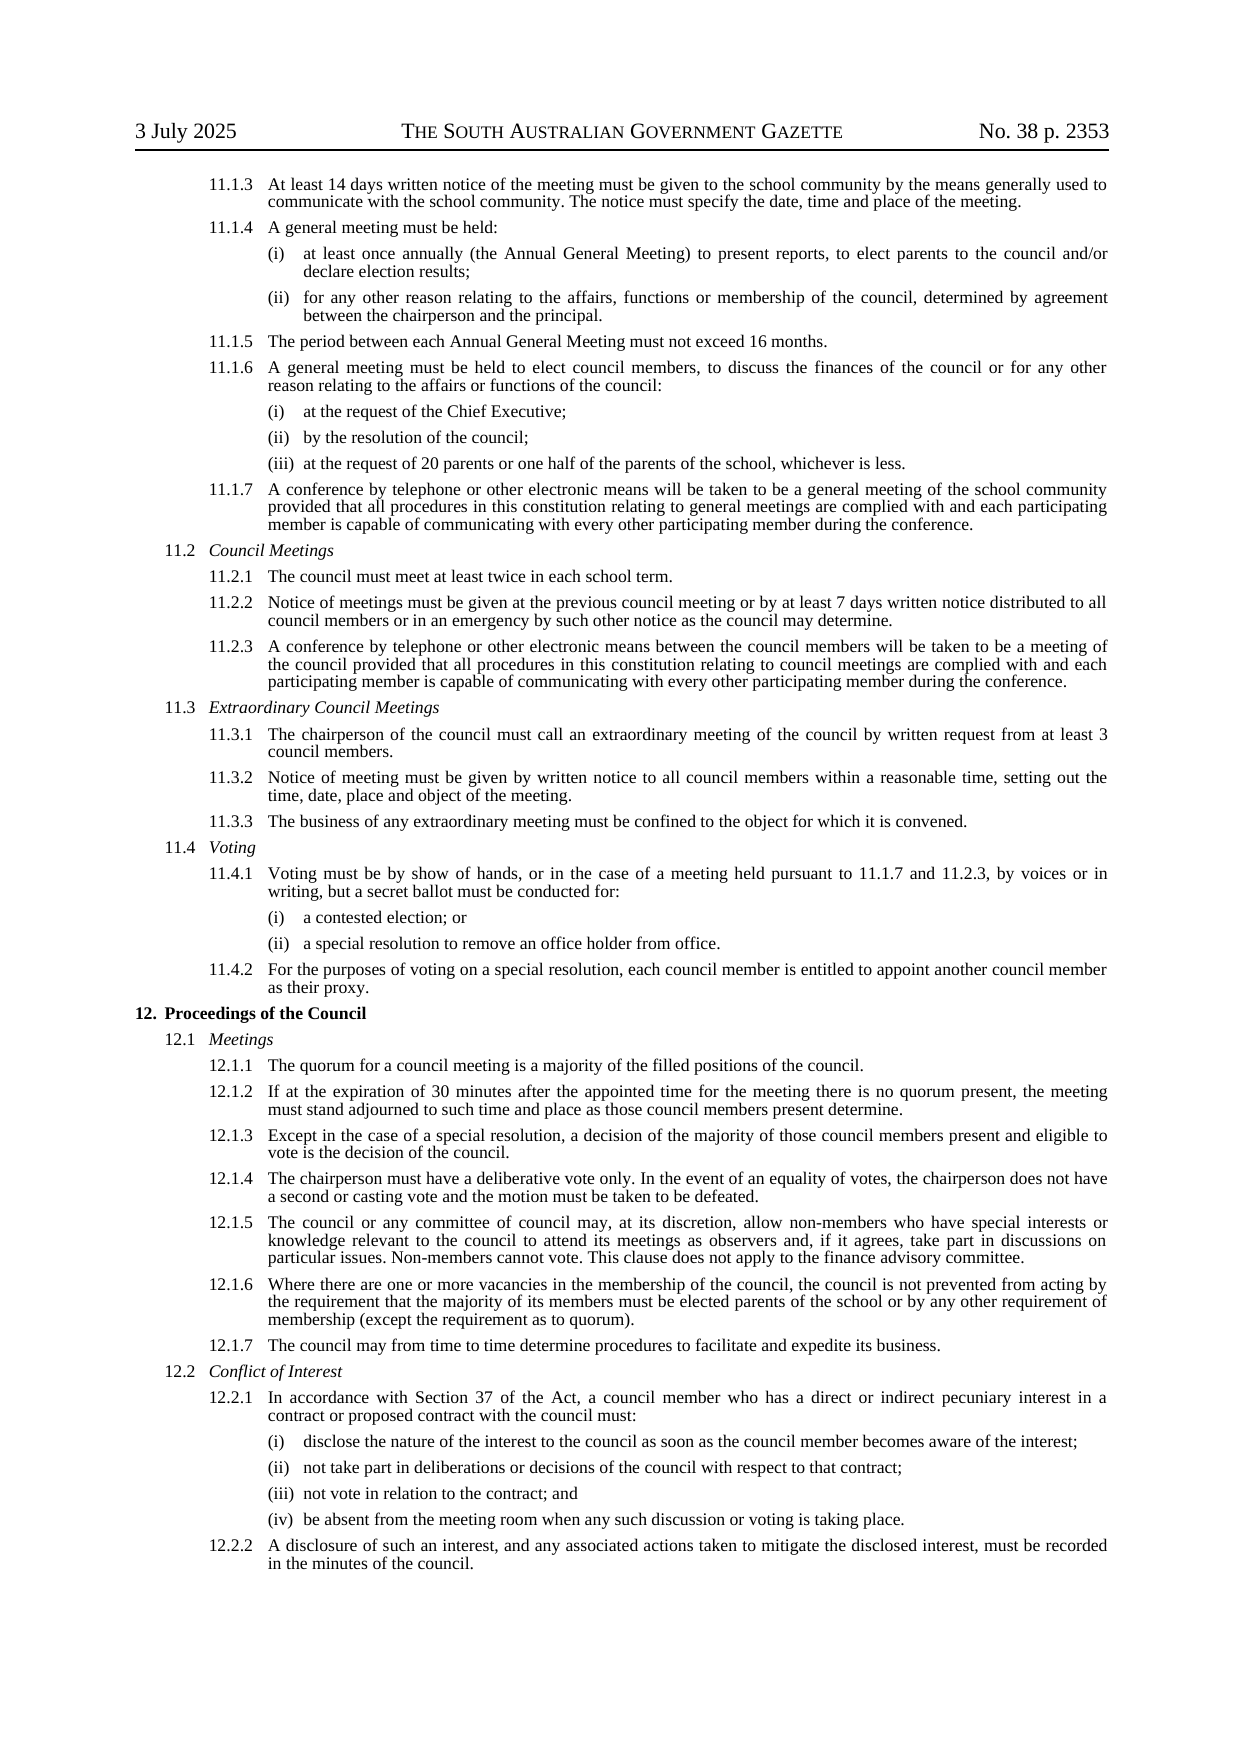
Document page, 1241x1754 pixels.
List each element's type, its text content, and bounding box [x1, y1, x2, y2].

text 11.4.1 Voting must be by show of hands, or in the case of a meeting held pursuant to 11.1.7 and 11.2.3, by voices or in writing, but a secret ballot must be conducted for: [208, 865, 1109, 901]
text 11.1.5 The period between each Annual General Meeting must not exceed 16 months. [208, 333, 1109, 351]
text 12.2.1 In accordance with Section 37 of the Act, a council member who has a direct or indirect pecuniary interest in a contract or proposed contract with the council must: [208, 1389, 1109, 1425]
text 11.4 Voting [164, 839, 1109, 857]
text 11.1.4 A general meeting must be held: [208, 219, 1109, 237]
text 11.4.2 For the purposes of voting on a special resolution, each council member is entitled to appoint another council member as their proxy. [208, 961, 1109, 997]
text 12.2.2 A disclosure of such an interest, and any associated actions taken to mitigate the disclosed interest, must be recorded in the minutes of the council. [208, 1537, 1109, 1573]
text 12.1.4 The chairperson must have a deliberative vote only. In the event of an equality of votes, the chairperson does not have a second or casting vote and the motion must be taken to be defeated. [208, 1171, 1109, 1206]
text (iii) at the request of 20 parents or one half of the parents of the school, whichever is less. [268, 455, 1109, 473]
text (ii) not take part in deliberations or decisions of the council with respect to that contract; [268, 1459, 1109, 1477]
text 12.1.7 The council may from time to time determine procedures to facilitate and expedite its business. [208, 1337, 1109, 1355]
text 11.3.2 Notice of meeting must be given by written notice to all council members within a reasonable time, setting out the time, date, place and object of the meeting. [208, 769, 1109, 805]
text 11.3.1 The chairperson of the council must call an extraordinary meeting of the council by written request from at least 3 council members. [208, 726, 1109, 761]
text 11.1.7 A conference by telephone or other electronic means will be taken to be a general meeting of the school community provided that all procedures in this constitution relating to general meetings are complied with and each participating member is capable of communicating with every other participating member during the conference. [208, 481, 1109, 534]
text 11.3 Extraordinary Council Meetings [164, 700, 1109, 717]
text 11.3.3 The business of any extraordinary meeting must be confined to the object for which it is convened. [208, 813, 1109, 831]
text (ii) a special resolution to remove an office holder from office. [268, 935, 1109, 953]
text 12.1.1 The quorum for a council meeting is a majority of the filled positions of the council. [208, 1057, 1109, 1075]
text 12.2 Conflict of Interest [164, 1363, 1109, 1381]
text 12.1.6 Where there are one or more vacancies in the membership of the council, the council is not prevented from acting by the requirement that the majority of its members must be elected parents of the school or by any other requirement of membership (except the requirement as to quorum). [208, 1276, 1109, 1329]
text 12.1.2 If at the expiration of 30 minutes after the appointed time for the meeting there is no quorum present, the meeting must stand adjourned to such time and place as those council members present determine. [208, 1083, 1109, 1118]
text (i) a contested election; or [268, 909, 1109, 927]
text 11.1.6 A general meeting must be held to elect council members, to discuss the finances of the council or for any other reason relating to the affairs or functions of the council: [208, 359, 1109, 394]
text (iii) not vote in relation to the contract; and [268, 1485, 1109, 1503]
text 12.1.5 The council or any committee of council may, at its discretion, allow non-members who have special interests or knowledge relevant to the council to attend its meetings as observers and, if it agrees, take part in discussions on particular issues. Non-members cannot vote. This clause does not apply to the finance advisory committee. [208, 1214, 1109, 1267]
text (ii) for any other reason relating to the affairs, functions or membership of the council, determined by agreement between the chairperson and the principal. [268, 289, 1109, 325]
text 11.1.3 At least 14 days written notice of the meeting must be given to the school community by the means generally used to communicate with the school community. The notice must specify the date, time and place of the meeting. [208, 176, 1109, 211]
text (i) disclose the nature of the interest to the council as soon as the council member becomes aware of the interest; [268, 1433, 1109, 1451]
text (ii) by the resolution of the council; [268, 429, 1109, 447]
text (iv) be absent from the meeting room when any such discussion or voting is taking place. [268, 1511, 1109, 1529]
text 12. Proceedings of the Council [135, 1005, 1109, 1023]
text 11.2.3 A conference by telephone or other electronic means between the council members will be taken to be a meeting of the council provided that all procedures in this constitution relating to council meetings are complied with and each participating member is capable of communicating with every other participating member during the conference. [208, 638, 1109, 691]
text 11.2.1 The council must meet at least twice in each school term. [208, 568, 1109, 586]
text (i) at least once annually (the Annual General Meeting) to present reports, to elect parents to the council and/or declare election results; [268, 246, 1109, 281]
text 12.1 Meetings [164, 1031, 1109, 1049]
text (i) at the request of the Chief Executive; [268, 403, 1109, 421]
text 12.1.3 Except in the case of a special resolution, a decision of the majority of those council members present and eligible to vote is the decision of the council. [208, 1127, 1109, 1162]
text 11.2.2 Notice of meetings must be given at the previous council meeting or by at least 7 days written notice distributed to all council members or in an emergency by such other notice as the council may determine. [208, 594, 1109, 630]
text 11.2 Council Meetings [164, 542, 1109, 560]
